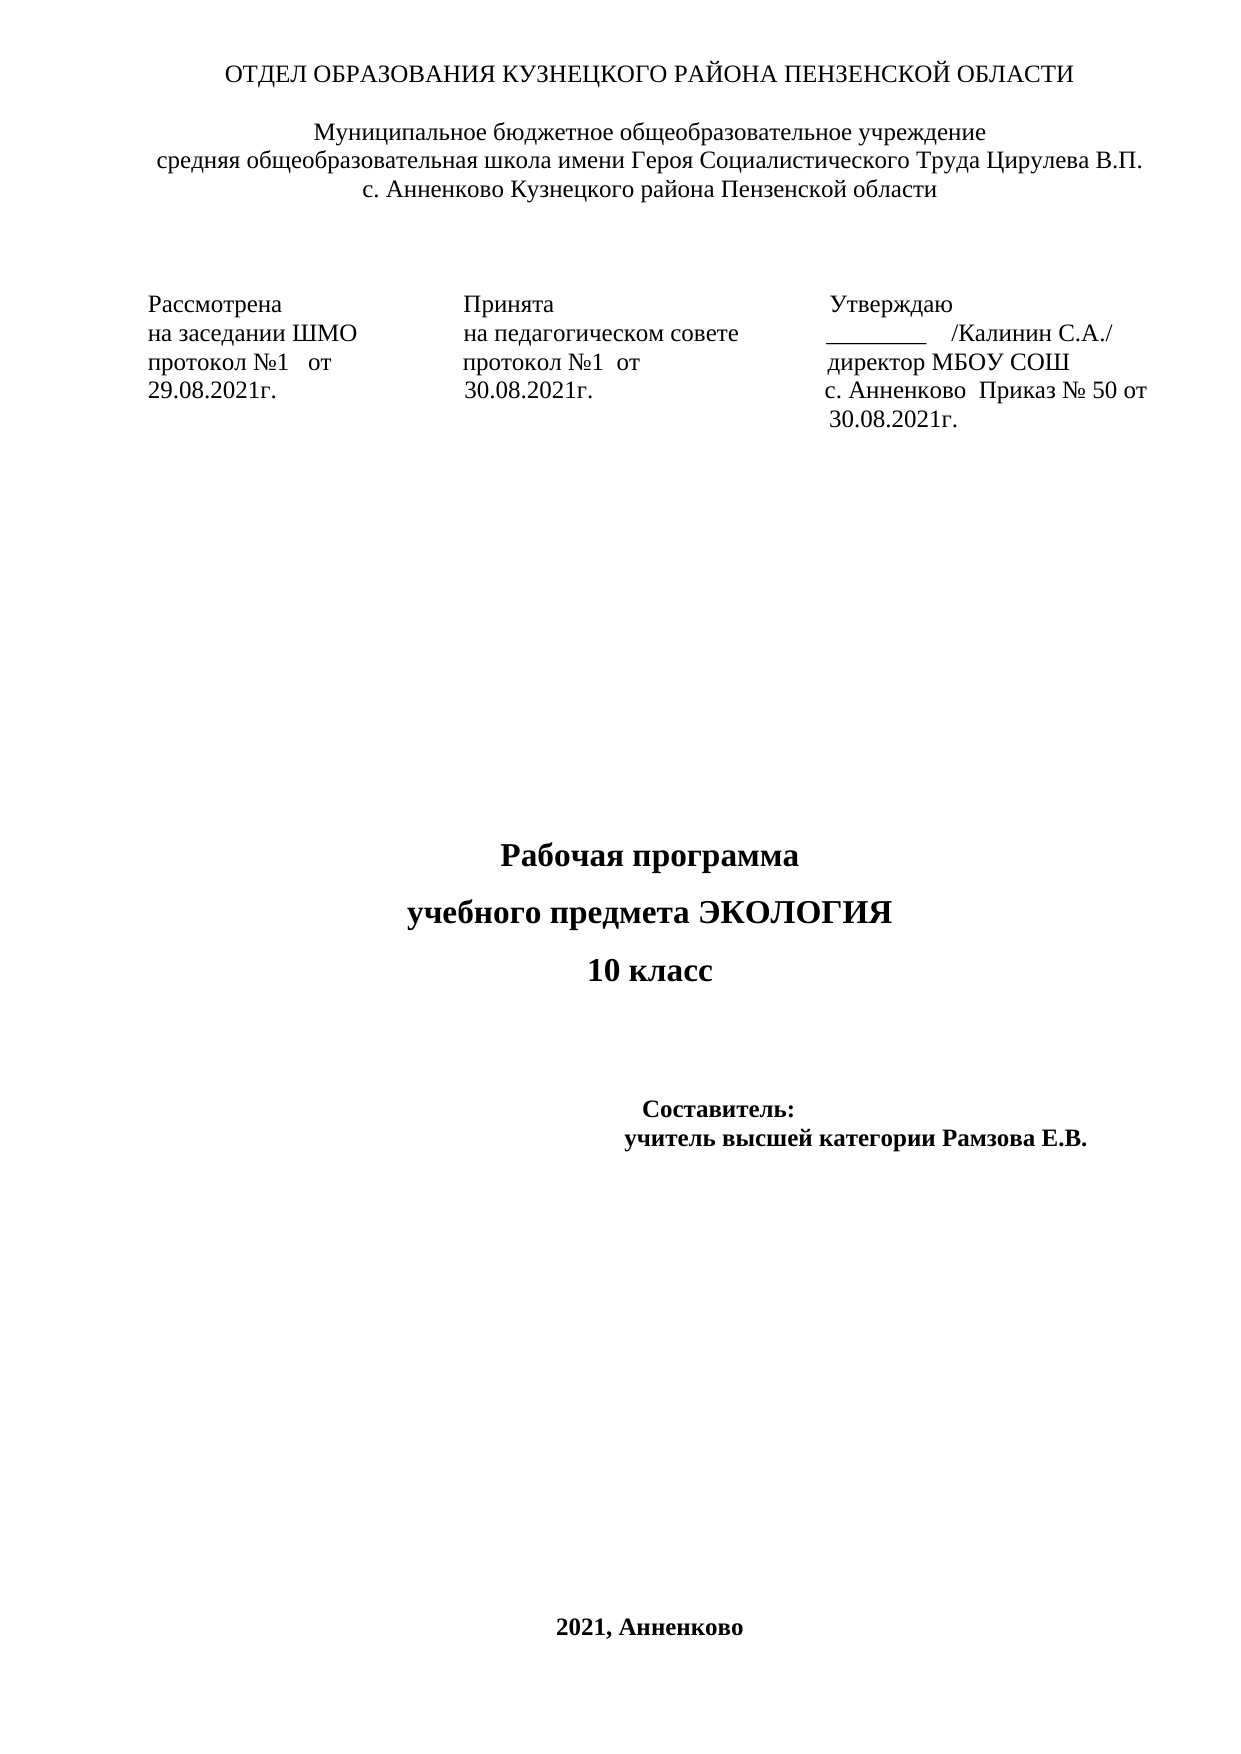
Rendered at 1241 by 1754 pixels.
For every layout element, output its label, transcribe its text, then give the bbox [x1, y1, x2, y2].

text Составитель: [148, 1094, 1152, 1123]
text протокол №1 от протокол №1 от директор МБОУ СОШ [148, 347, 1152, 375]
text ОТДЕЛ ОБРАЗОВАНИЯ КУЗНЕЦКОГО РАЙОНА ПЕНЗЕНСКОЙ ОБЛАСТИ [148, 59, 1152, 88]
text Муниципальное бюджетное общеобразовательное учреждение [148, 117, 1152, 145]
text средняя общеобразовательная школа имени Героя Социалистического Труда Цирулева В.П. с. Анненково Кузнецкого района Пензенской области [148, 145, 1152, 203]
text учебного предмета ЭКОЛОГИЯ [148, 893, 1152, 931]
text Рабочая программа [148, 835, 1152, 874]
text Рассмотрена Принята Утверждаю [148, 289, 1152, 318]
text учитель высшей категории Рамзова Е.В. [148, 1123, 1152, 1152]
text 10 класс [148, 950, 1152, 989]
text 30.08.2021г. [148, 404, 1152, 433]
text на заседании ШМО на педагогическом совете ________ /Калинин С.А./ [148, 318, 1152, 347]
text 2021, Анненково [148, 1612, 1152, 1640]
text 29.08.2021г. 30.08.2021г. с. Анненково Приказ № 50 от [148, 375, 1152, 404]
